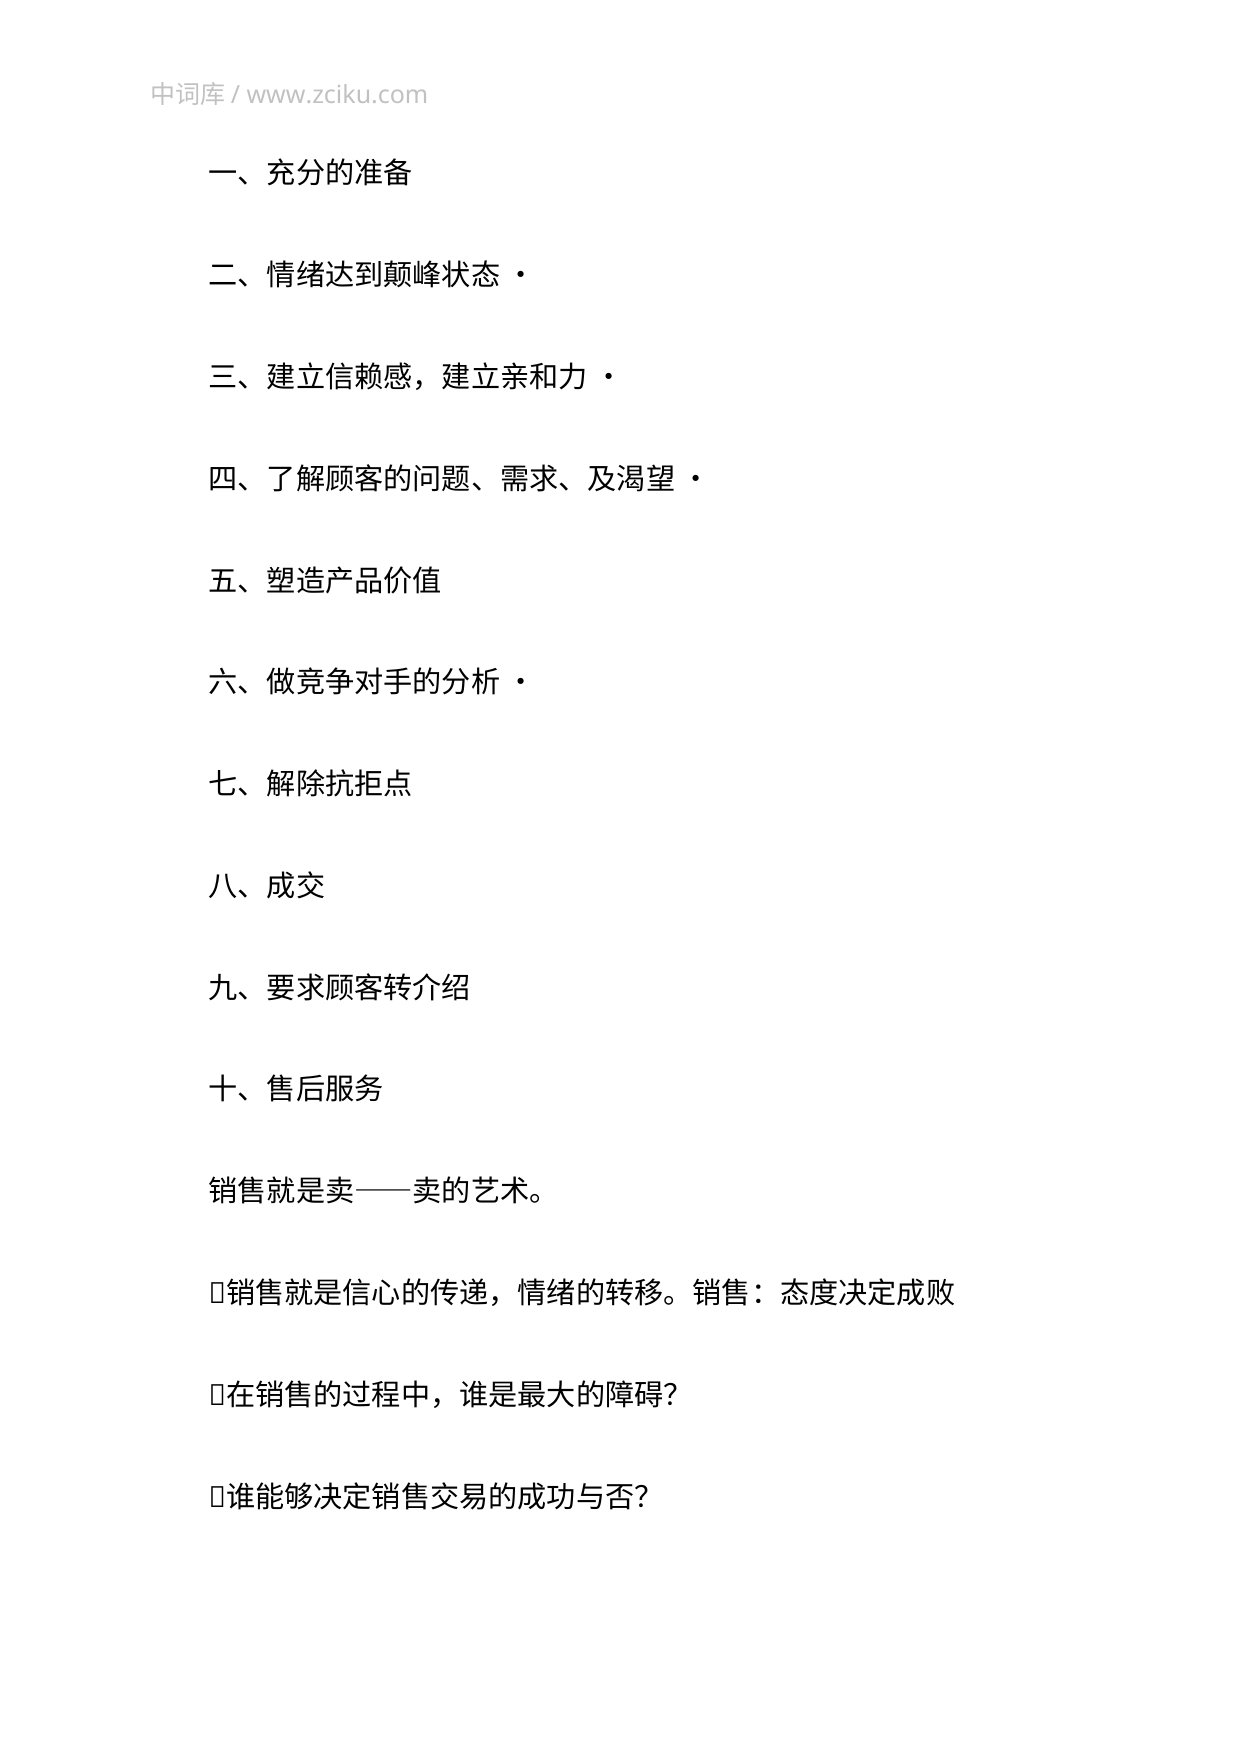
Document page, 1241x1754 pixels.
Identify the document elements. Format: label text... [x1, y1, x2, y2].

text 九、要求顾客转介绍 [150, 964, 1090, 1006]
text 八、成交 [150, 862, 1090, 905]
text 六、做竞争对手的分析 • [150, 659, 1090, 701]
text 在销售的过程中，谁是最大的障碍？ [150, 1371, 1090, 1414]
text 五、塑造产品价值 [150, 557, 1090, 599]
text 四、了解顾客的问题、需求、及渴望 • [150, 455, 1090, 498]
text 三、建立信赖感，建立亲和力 • [150, 353, 1090, 396]
text 二、情绪达到颠峰状态 • [150, 252, 1090, 294]
text 一、充分的准备 [150, 150, 1090, 192]
text 销售就是卖——卖的艺术。 [150, 1168, 1090, 1210]
text 七、解除抗拒点 [150, 761, 1090, 803]
text 销售就是信心的传递，情绪的转移。销售：态度决定成败 [150, 1269, 1090, 1312]
text 十、售后服务 [150, 1066, 1090, 1108]
text 谁能够决定销售交易的成功与否？ [150, 1473, 1090, 1516]
